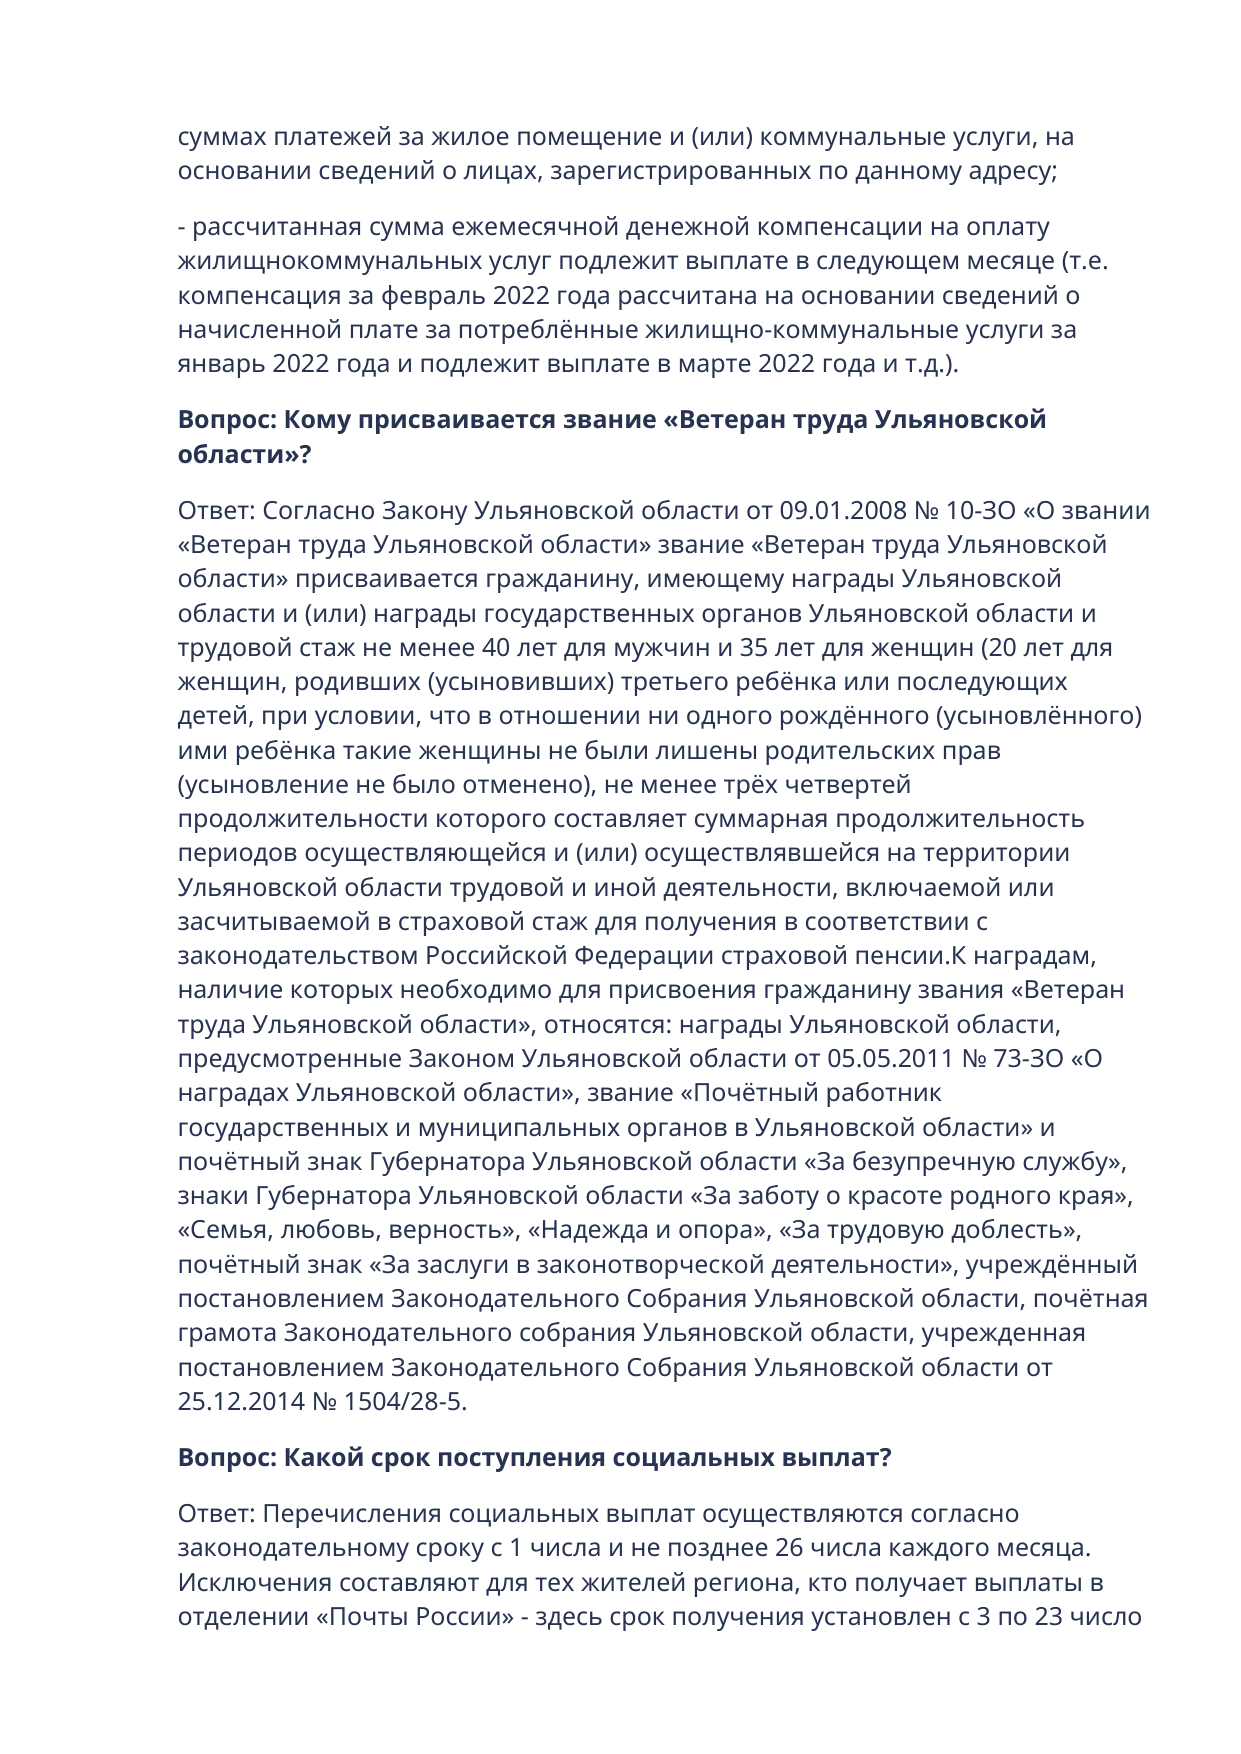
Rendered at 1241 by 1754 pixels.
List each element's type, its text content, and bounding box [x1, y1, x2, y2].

text Вопрос: Какой срок поступления социальных выплат? [177, 1439, 1152, 1474]
text - рассчитанная сумма ежемесячной денежной компенсации на оплату жилищнокоммунальных услуг подлежит выплате в следующем месяце (т.е. компенсация за февраль 2022 года рассчитана на основании сведений о начисленной плате за потреблённые жилищно-коммунальные услуги за январь 2022 года и подлежит выплате в марте 2022 года и т.д.). [177, 208, 1152, 380]
text Ответ: Согласно Закону Ульяновской области от 09.01.2008 № 10-ЗО «О звании «Ветеран труда Ульяновской области» звание «Ветеран труда Ульяновской области» присваивается гражданину, имеющему награды Ульяновской области и (или) награды государственных органов Ульяновской области и трудовой стаж не менее 40 лет для мужчин и 35 лет для женщин (20 лет для женщин, родивших (усыновивших) третьего ребёнка или последующих детей, при условии, что в отношении ни одного рождённого (усыновлённого) ими ребёнка такие женщины не были лишены родительских прав (усыновление не было отменено), не менее трёх четвертей продолжительности которого составляет суммарная продолжительность периодов осуществляющейся и (или) осуществлявшейся на территории Ульяновской области трудовой и иной деятельности, включаемой или засчитываемой в страховой стаж для получения в соответствии с законодательством Российской Федерации страховой пенсии.К наградам, наличие которых необходимо для присвоения гражданину звания «Ветеран труда Ульяновской области», относятся: награды Ульяновской области, предусмотренные Законом Ульяновской области от 05.05.2011 № 73-ЗО «О наградах Ульяновской области», звание «Почётный работник государственных и муниципальных органов в Ульяновской области» и почётный знак Губернатора Ульяновской области «За безупречную службу», знаки Губернатора Ульяновской области «За заботу о красоте родного края», «Семья, любовь, верность», «Надежда и опора», «За трудовую доблесть», почётный знак «За заслуги в законотворческой деятельности», учреждённый постановлением Законодательного Собрания Ульяновской области, почётная грамота Законодательного собрания Ульяновской области, учрежденная постановлением Законодательного Собрания Ульяновской области от 25.12.2014 № 1504/28-5. [177, 492, 1152, 1417]
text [177, 1496, 1152, 1633]
text Вопрос: Кому присваивается звание «Ветеран труда Ульяновской области»? [177, 402, 1152, 470]
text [177, 118, 1152, 187]
